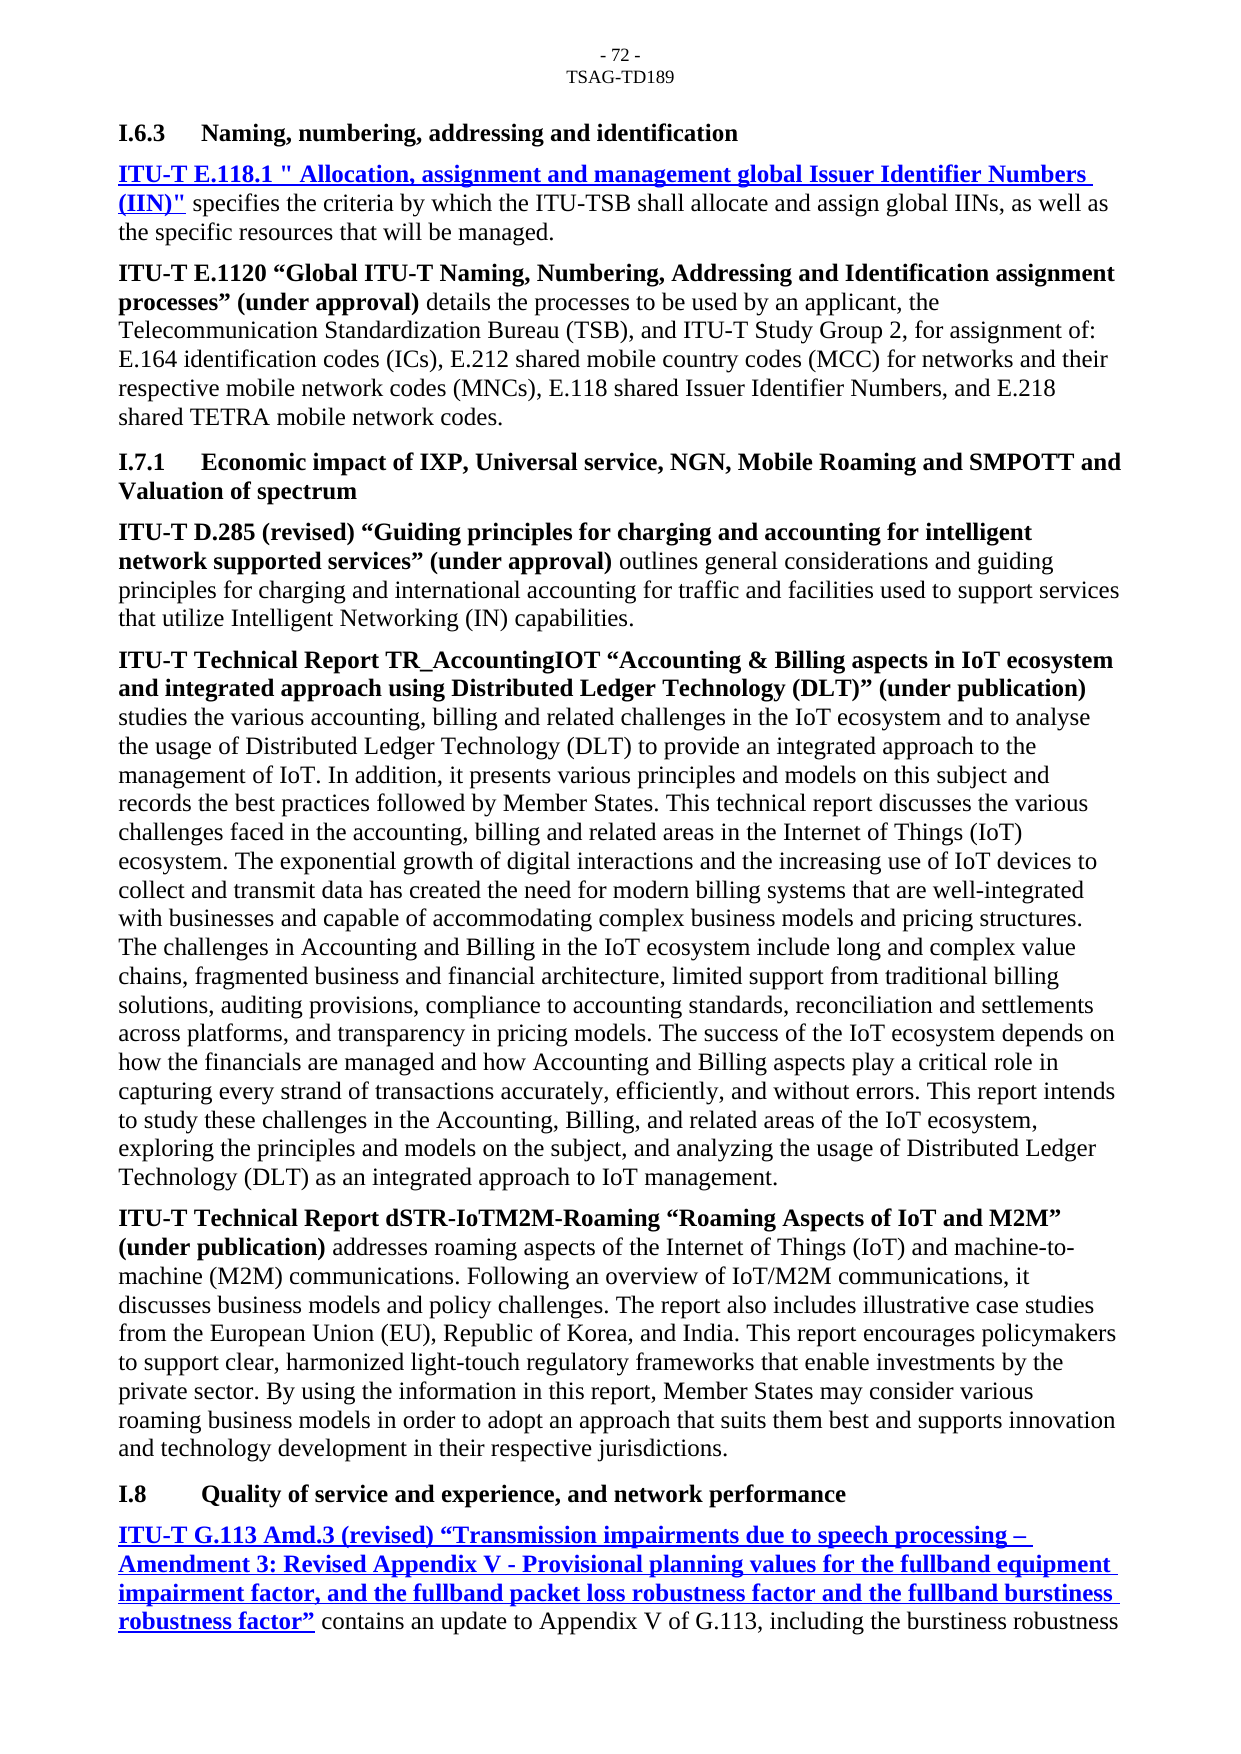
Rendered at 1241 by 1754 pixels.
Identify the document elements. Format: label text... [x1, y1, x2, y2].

text ITU-T E.118.1 " Allocation, assignment and management global Issuer Identifier Numbers (IIN)" specifies the criteria by which the ITU-TSB shall allocate and assign global IINs, as well as the specific resources that will be managed. [118, 159, 1122, 246]
subtitle I.7.1 Economic impact of IXP, Universal service, NGN, Mobile Roaming and SMPOTT and Valuation of spectrum [118, 447, 1122, 505]
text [118, 1520, 1122, 1635]
subtitle I.8 Quality of service and experience, and network performance [118, 1479, 1122, 1508]
text ITU-T E.1120 “Global ITU-T Naming, Numbering, Addressing and Identification assignment processes” (under approval) details the processes to be used by an applicant, the Telecommunication Standardization Bureau (TSB), and ITU-T Study Group 2, for assignment of: E.164 identification codes (ICs), E.212 shared mobile country codes (MCC) for networks and their respective mobile network codes (MNCs), E.118 shared Issuer Identifier Numbers, and E.218 shared TETRA mobile network codes. [118, 258, 1122, 431]
subtitle I.6.3 Naming, numbering, addressing and identification [118, 118, 1122, 147]
text ITU-T Technical Report dSTR-IoTM2M-Roaming “Roaming Aspects of IoT and M2M” (under publication) addresses roaming aspects of the Internet of Things (IoT) and machine-to-machine (M2M) communications. Following an overview of IoT/M2M communications, it discusses business models and policy challenges. The report also includes illustrative case studies from the European Union (EU), Republic of Korea, and India. This report encourages policymakers to support clear, harmonized light-touch regulatory frameworks that enable investments by the private sector. By using the information in this report, Member States may consider various roaming business models in order to adopt an approach that suits them best and supports innovation and technology development in their respective jurisdictions. [118, 1203, 1122, 1462]
text ITU-T D.285 (revised) “Guiding principles for charging and accounting for intelligent network supported services” (under approval) outlines general considerations and guiding principles for charging and international accounting for traffic and facilities used to support services that utilize Intelligent Networking (IN) capabilities. [118, 517, 1122, 632]
text ITU-T Technical Report TR_AccountingIOT “Accounting & Billing aspects in IoT ecosystem and integrated approach using Distributed Ledger Technology (DLT)” (under publication) studies the various accounting, billing and related challenges in the IoT ecosystem and to analyse the usage of Distributed Ledger Technology (DLT) to provide an integrated approach to the management of IoT. In addition, it presents various principles and models on this subject and records the best practices followed by Member States. This technical report discusses the various challenges faced in the accounting, billing and related areas in the Internet of Things (IoT) ecosystem. The exponential growth of digital interactions and the increasing use of IoT devices to collect and transmit data has created the need for modern billing systems that are well-integrated with businesses and capable of accommodating complex business models and pricing structures. The challenges in Accounting and Billing in the IoT ecosystem include long and complex value chains, fragmented business and financial architecture, limited support from traditional billing solutions, auditing provisions, compliance to accounting standards, reconciliation and settlements across platforms, and transparency in pricing models. The success of the IoT ecosystem depends on how the financials are managed and how Accounting and Billing aspects play a critical role in capturing every strand of transactions accurately, efficiently, and without errors. This report intends to study these challenges in the Accounting, Billing, and related areas of the IoT ecosystem, exploring the principles and models on the subject, and analyzing the usage of Distributed Ledger Technology (DLT) as an integrated approach to IoT management. [118, 645, 1122, 1191]
